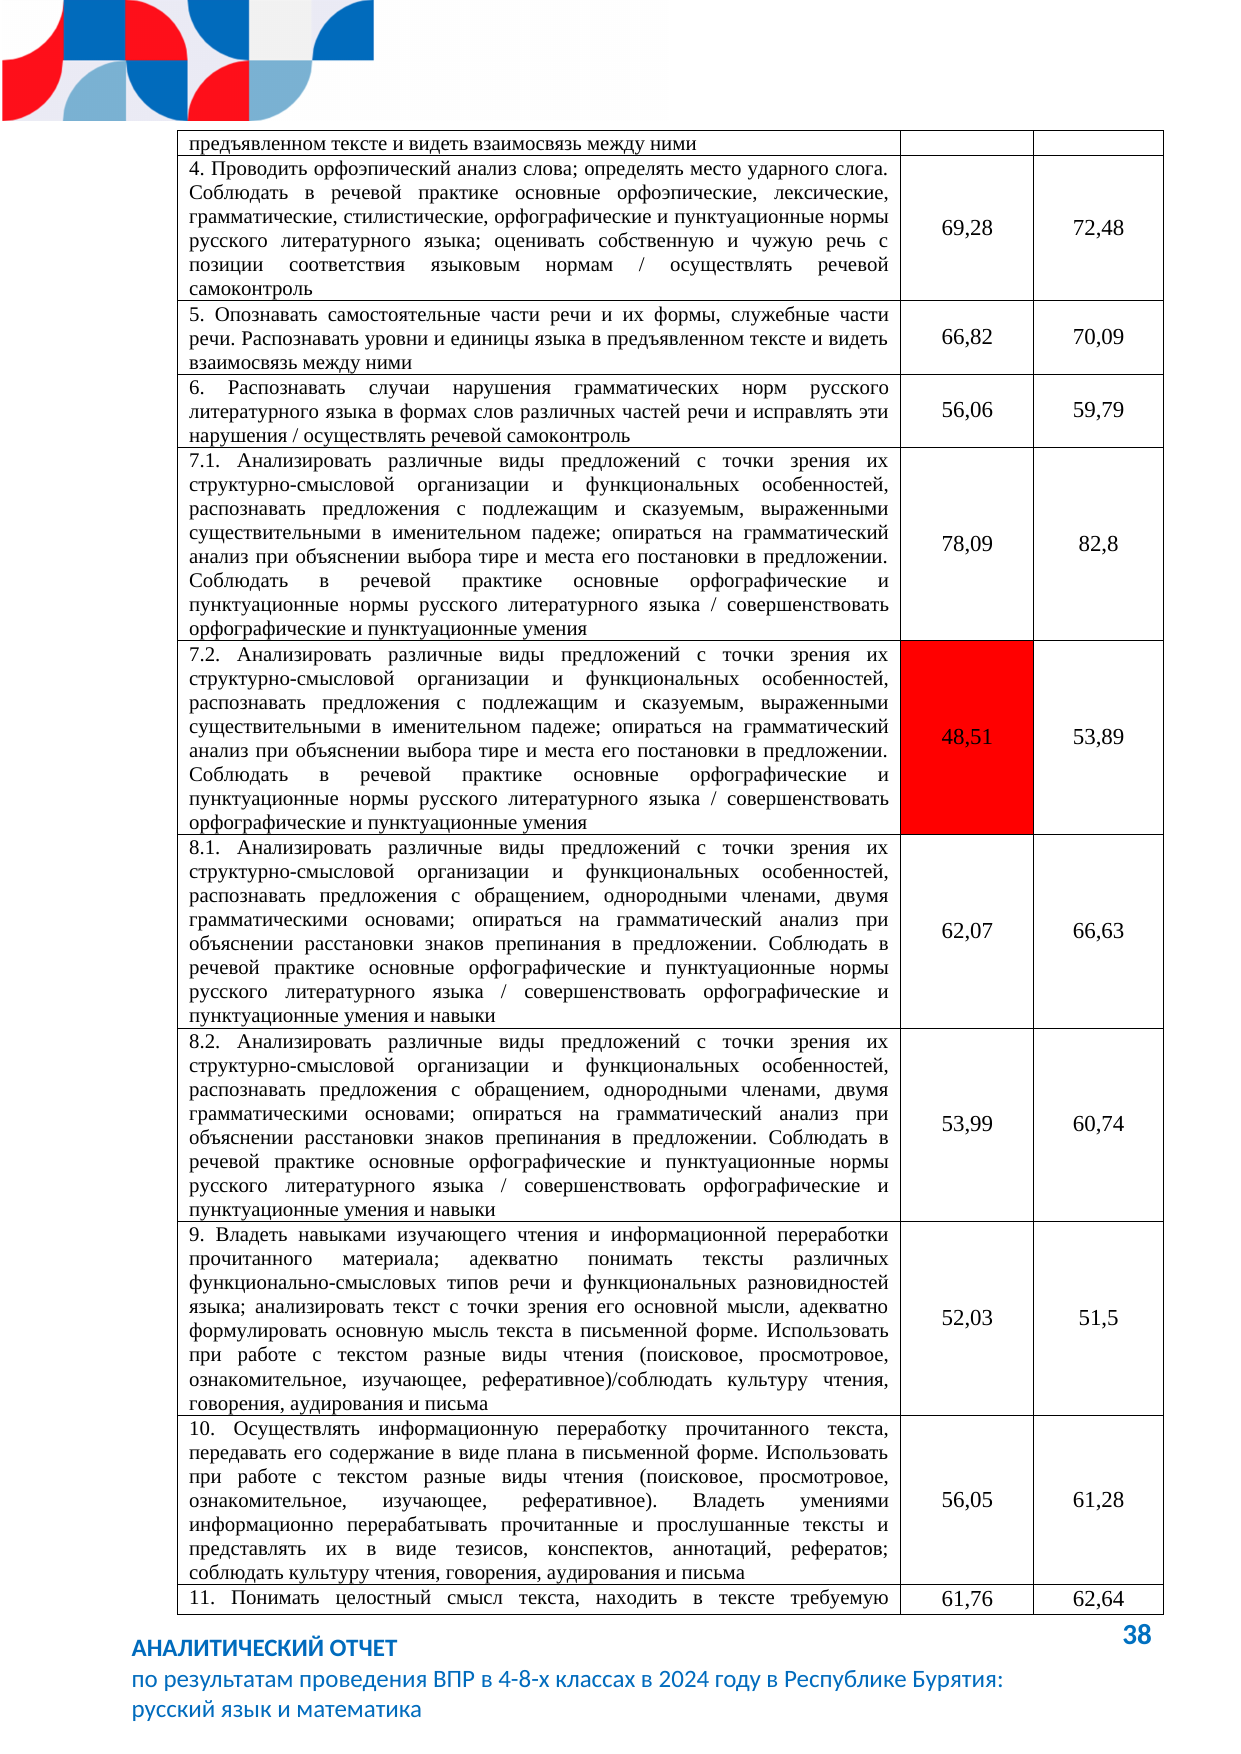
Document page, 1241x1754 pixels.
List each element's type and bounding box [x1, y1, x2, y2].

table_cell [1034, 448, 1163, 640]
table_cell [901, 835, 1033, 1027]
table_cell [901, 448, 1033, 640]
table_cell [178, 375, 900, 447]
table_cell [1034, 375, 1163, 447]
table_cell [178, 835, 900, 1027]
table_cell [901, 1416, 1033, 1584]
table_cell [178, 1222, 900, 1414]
picture [3, 0, 668, 121]
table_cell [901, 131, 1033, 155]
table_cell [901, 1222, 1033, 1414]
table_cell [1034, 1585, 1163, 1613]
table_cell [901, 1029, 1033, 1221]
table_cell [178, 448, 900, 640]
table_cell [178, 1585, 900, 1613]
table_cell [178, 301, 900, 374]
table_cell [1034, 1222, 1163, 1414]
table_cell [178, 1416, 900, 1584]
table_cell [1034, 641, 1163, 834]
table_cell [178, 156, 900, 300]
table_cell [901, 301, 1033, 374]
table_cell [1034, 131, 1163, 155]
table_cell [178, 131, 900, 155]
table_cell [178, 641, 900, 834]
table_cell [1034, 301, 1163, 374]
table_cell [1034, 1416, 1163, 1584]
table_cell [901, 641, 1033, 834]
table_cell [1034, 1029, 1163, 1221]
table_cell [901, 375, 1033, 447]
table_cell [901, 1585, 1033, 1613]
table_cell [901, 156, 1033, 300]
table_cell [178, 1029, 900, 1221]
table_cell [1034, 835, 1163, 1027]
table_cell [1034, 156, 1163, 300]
